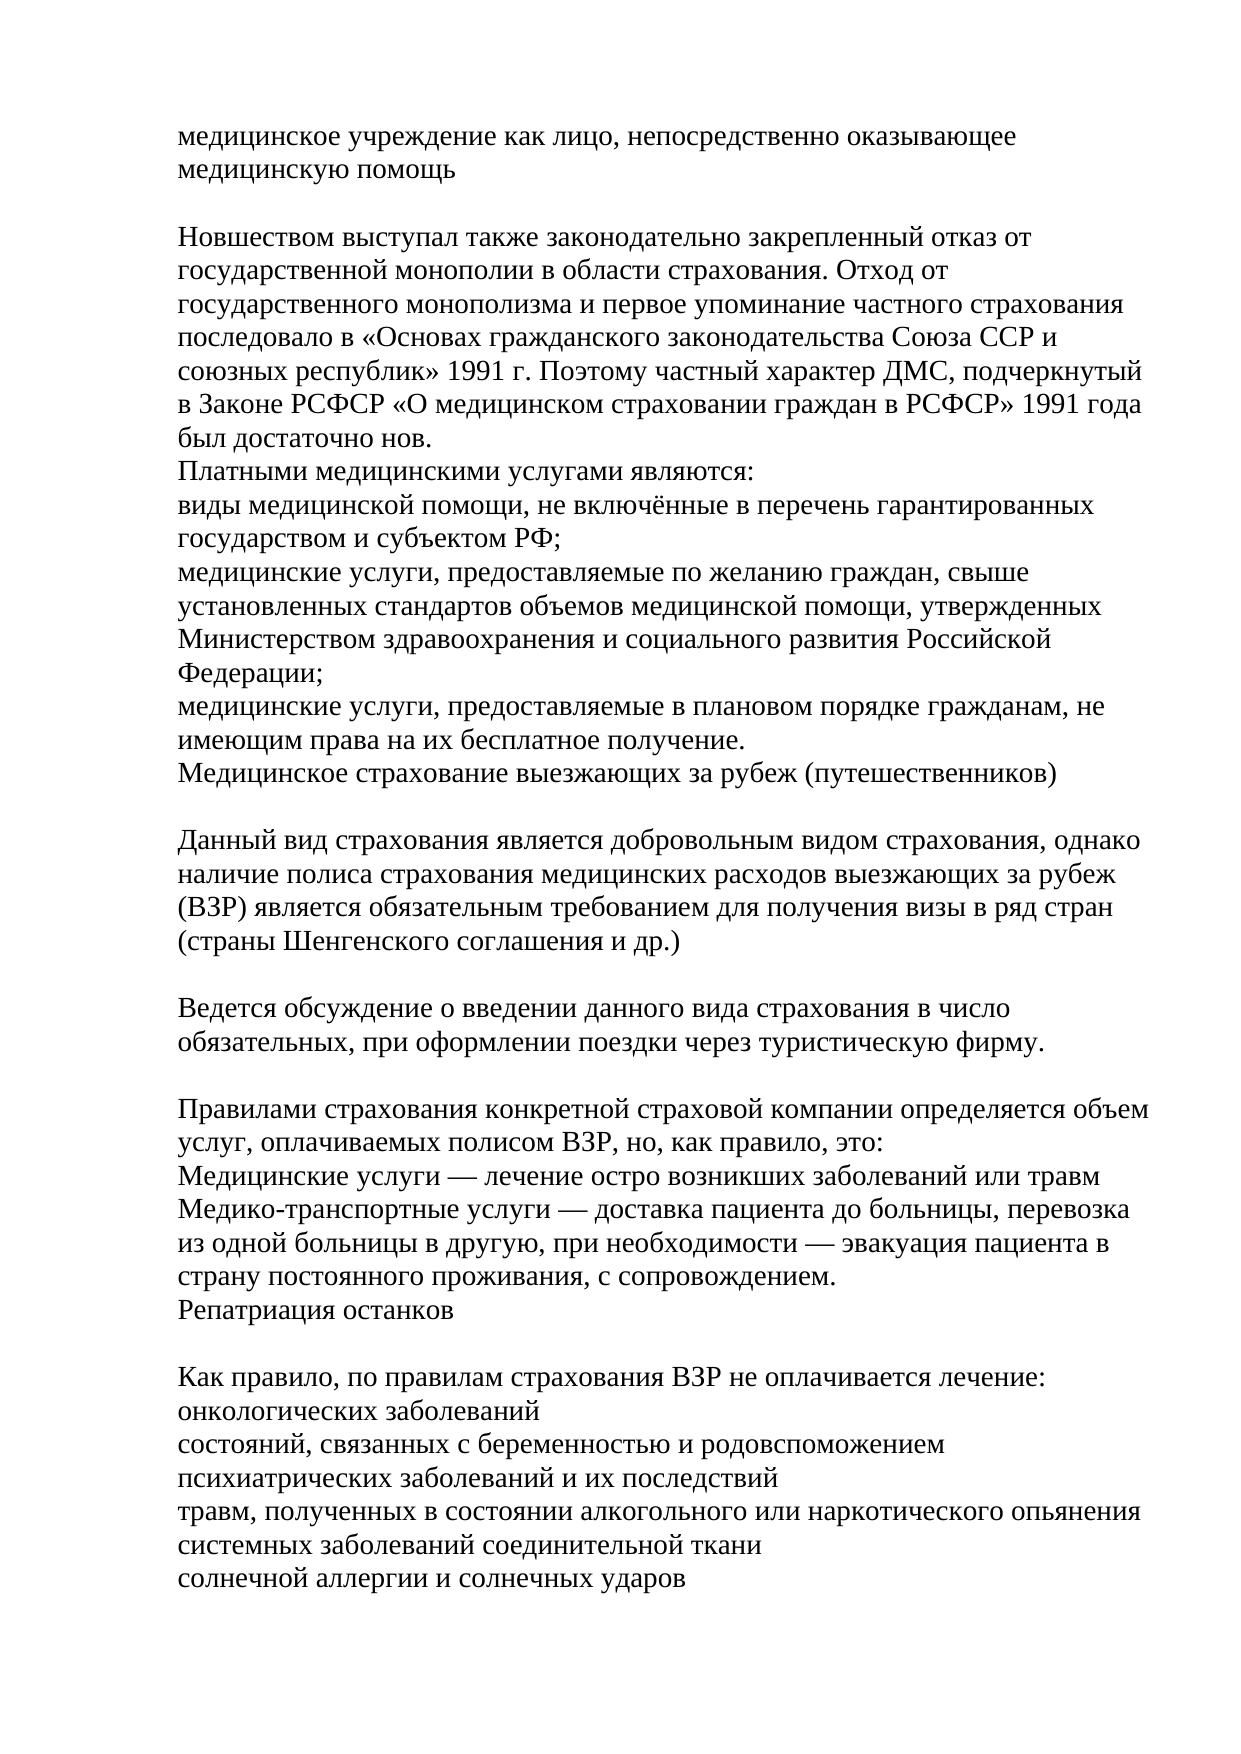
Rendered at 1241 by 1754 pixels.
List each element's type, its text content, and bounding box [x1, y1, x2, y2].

text системных заболеваний соединительной ткани [177, 1527, 1152, 1560]
text Ведется обсуждение о введении данного вида страхования в число обязательных, при оформлении поездки через туристическую фирму. [177, 990, 1152, 1057]
text Новшеством выступал также законодательно закрепленный отказ от государственной монополии в области страхования. Отход от государственного монополизма и первое упоминание частного страхования последовало в «Основах гражданского законодательства Союза ССР и союзных республик» . Поэтому частный характер ДМС, подчеркнутый в Законе РСФСР «О медицинском страховании граждан в РСФСР» 1991 года был достаточно нов. [177, 219, 1152, 453]
text Медицинские услуги — лечение остро возникших заболеваний или травм [177, 1158, 1152, 1191]
text Платными медицинскими услугами являются: [177, 453, 1152, 487]
text травм, полученных в состоянии алкогольного или наркотического опьянения [177, 1493, 1152, 1527]
text Репатриация останков [177, 1292, 1152, 1326]
text солнечной аллергии и солнечных ударов [177, 1560, 1152, 1594]
text медицинские услуги, предоставляемые по желанию граждан, свыше установленных стандартов объемов медицинской помощи, утвержденных Министерством здравоохранения и социального развития Российской Федерации; [177, 554, 1152, 688]
text медицинские услуги, предоставляемые в плановом порядке гражданам, не имеющим права на их бесплатное получение. [177, 688, 1152, 755]
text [177, 118, 1152, 185]
text Медицинское страхование выезжающих за рубеж (путешественников) [177, 755, 1152, 789]
text Данный вид страхования является добровольным видом страхования, однако наличие полиса страхования медицинских расходов выезжающих за рубеж (ВЗР) является обязательным требованием для получения визы в ряд стран (страны Шенгенского соглашения и др.) [177, 822, 1152, 957]
text Медико-транспортные услуги — доставка пациента до больницы, перевозка из одной больницы в другую, при необходимости — эвакуация пациента в страну постоянного проживания, с сопровождением. [177, 1191, 1152, 1292]
text психиатрических заболеваний и их последствий [177, 1460, 1152, 1493]
text состояний, связанных с беременностью и родовспоможением [177, 1426, 1152, 1460]
text онкологических заболеваний [177, 1393, 1152, 1426]
text Как правило, по правилам страхования ВЗР не оплачивается лечение: [177, 1359, 1152, 1393]
text виды медицинской помощи, не включённые в перечень гарантированных государством и субъектом РФ; [177, 487, 1152, 554]
text Правилами страхования конкретной страховой компании определяется объем услуг, оплачиваемых полисом ВЗР, но, как правило, это: [177, 1091, 1152, 1158]
